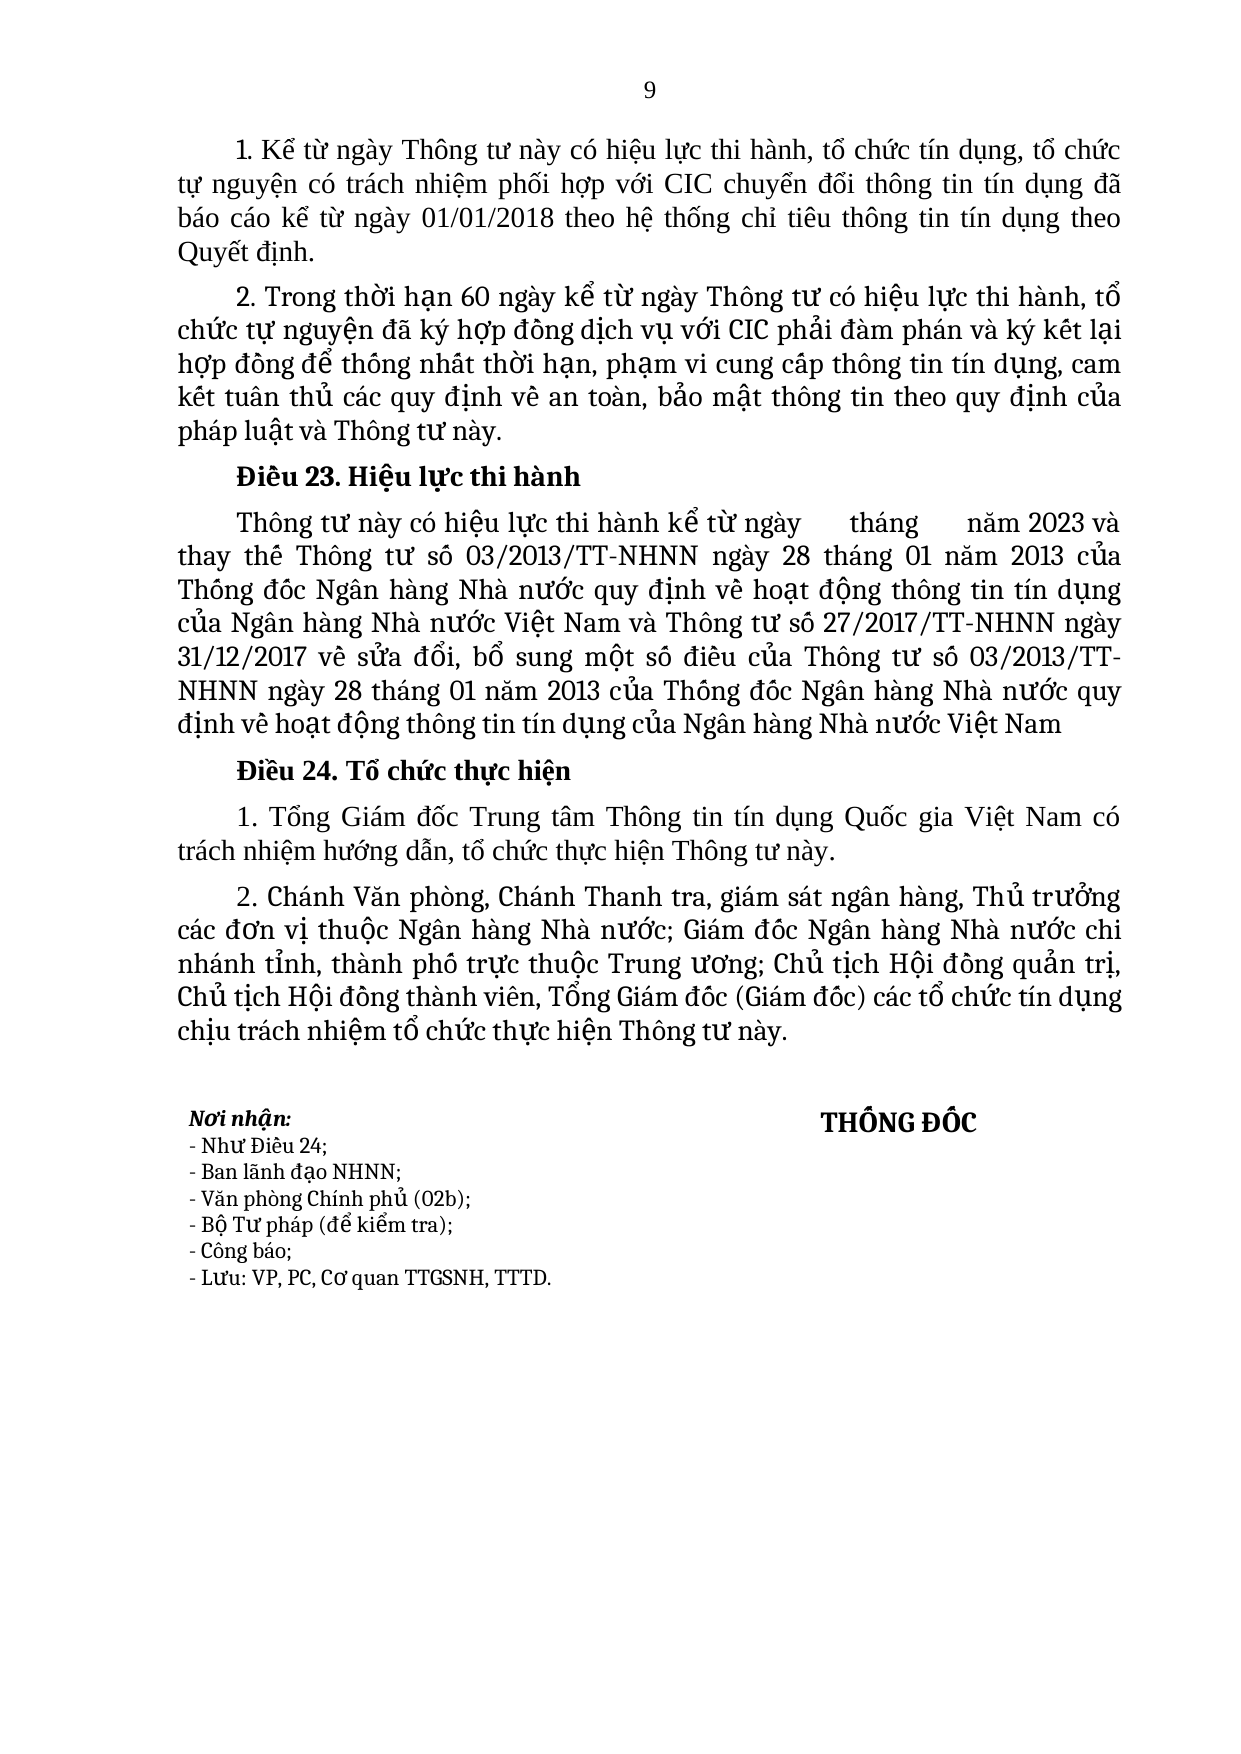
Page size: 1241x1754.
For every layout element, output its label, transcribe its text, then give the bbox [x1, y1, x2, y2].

table_header THỐNG ĐỐC [646, 1106, 1075, 1291]
text 2. Trong thời hạn 60 ngày kể từ ngày Thông tư có hiệu lực thi hành, tổ chức tự nguyện đã ký hợp đồng dịch vụ với CIC phải đàm phán và ký kết lại hợp đồng để thống nhất thời hạn, phạm vi cung cấp thông tin tín dụng, cam kết tuân thủ các quy định về an toàn, bảo mật thông tin theo quy định của pháp luật và Thông tư này. [177, 280, 1122, 447]
table_header Nơi nhận: - Như Điều 24; - Ban lãnh đạo NHNN; - Văn phòng Chính phủ (02b); - Bộ Tư pháp (để kiểm tra); - Công báo; - Lưu: VP, PC, Cơ quan TTGSNH, TTTD. [177, 1106, 646, 1291]
text Điều 23. Hiệu lực thi hành [177, 460, 1122, 493]
text Thông tư này có hiệu lực thi hành kể từ ngày tháng năm 2023 và thay thế Thông tư số 03/2013/TT-NHNN ngày 28 tháng 01 năm 2013 của Thống đốc Ngân hàng Nhà nước quy định về hoạt động thông tin tín dụng của Ngân hàng Nhà nước Việt Nam và Thông tư số 27/2017/TT-NHNN ngày 31/12/2017 về sửa đổi, bổ sung một số điều của Thông tư số 03/2013/TT-NHNN ngày 28 tháng 01 năm 2013 của Thống đốc Ngân hàng Nhà nước quy định về hoạt động thông tin tín dụng của Ngân hàng Nhà nước Việt Nam [177, 506, 1122, 741]
text 1. Kể từ ngày Thông tư này có hiệu lực thi hành, tổ chức tín dụng, tổ chức tự nguyện có trách nhiệm phối hợp với CIC chuyển đổi thông tin tín dụng đã báo cáo kể từ ngày 01/01/2018 theo hệ thống chỉ tiêu thông tin tín dụng theo Quyết định. [177, 132, 1122, 267]
text 2. Chánh Văn phòng, Chánh Thanh tra, giám sát ngân hàng, Thủ trưởng các đơn vị thuộc Ngân hàng Nhà nước; Giám đốc Ngân hàng Nhà nước chi nhánh tỉnh, thành phố trực thuộc Trung ương; Chủ tịch Hội đồng quản trị, Chủ tịch Hội đồng thành viên, Tổng Giám đốc (Giám đốc) các tổ chức tín dụng chịu trách nhiệm tổ chức thực hiện Thông tư này. [177, 879, 1122, 1048]
text 1. Tổng Giám đốc Trung tâm Thông tin tín dụng Quốc gia Việt Nam có trách nhiệm hướng dẫn, tổ chức thực hiện Thông tư này. [177, 799, 1122, 866]
text Điều 24. Tổ chức thực hiện [177, 753, 1122, 787]
